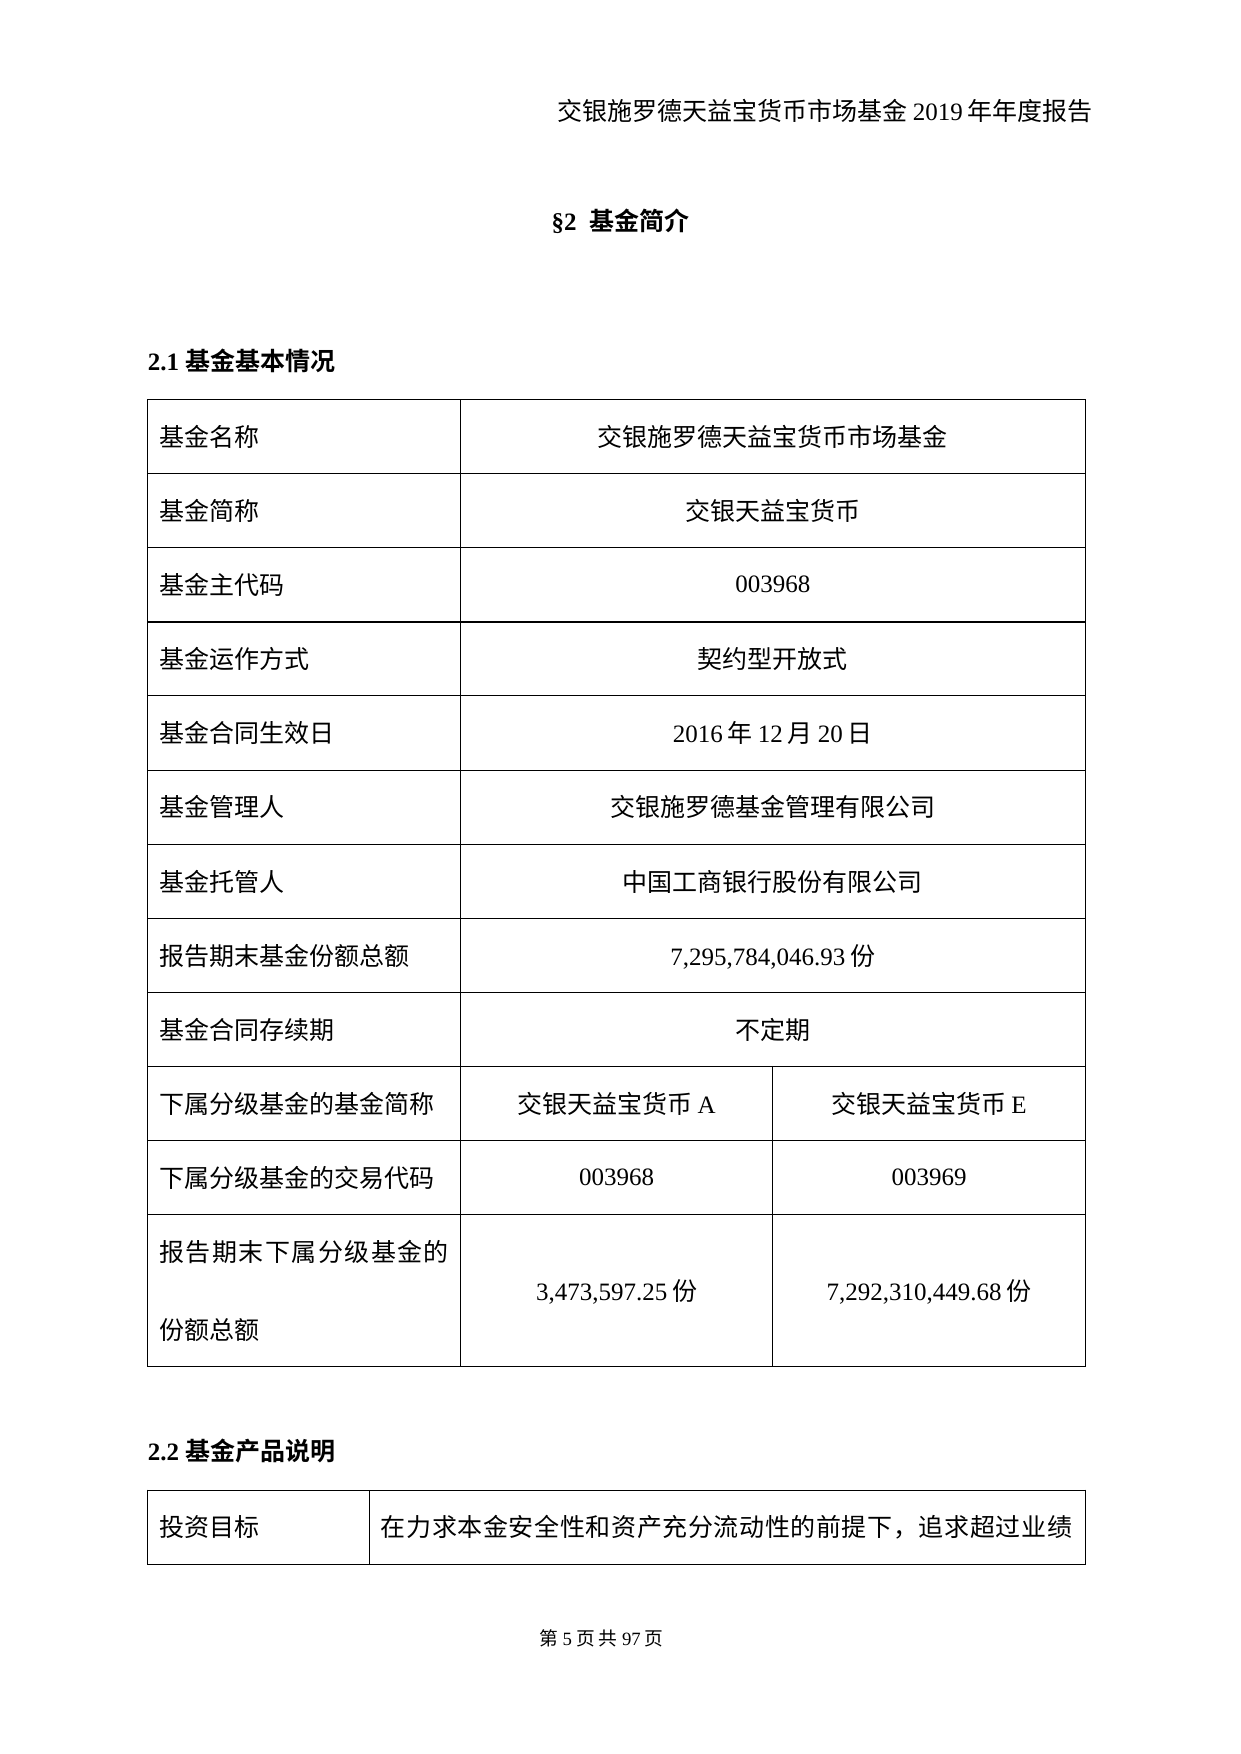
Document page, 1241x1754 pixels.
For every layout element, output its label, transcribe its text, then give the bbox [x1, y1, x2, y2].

table_cell 下属分级基金的基金简称 [148, 1067, 460, 1140]
table_header 交银施罗德天益宝货币市场基金 [461, 400, 1085, 473]
table_cell 报告期末下属分级基金的份额总额 [148, 1215, 460, 1366]
table_cell 003968 [461, 548, 1085, 621]
table_cell 中国工商银行股份有限公司 [461, 845, 1085, 918]
table_cell 7,295,784,046.93份 [461, 919, 1085, 992]
table_cell 基金管理人 [148, 771, 460, 843]
table_cell 基金合同生效日 [148, 696, 460, 769]
table_header 投资目标 [148, 1491, 369, 1563]
table_cell 交银天益宝货币E [773, 1067, 1085, 1140]
table_cell 基金运作方式 [148, 623, 460, 695]
table_cell 交银天益宝货币 [461, 474, 1085, 547]
table_cell 003969 [773, 1141, 1085, 1214]
table_cell 不定期 [461, 993, 1085, 1066]
table_cell 报告期末基金份额总额 [148, 919, 460, 992]
subtitle 2.2 基金产品说明 [148, 1417, 1092, 1482]
table_cell 7,292,310,449.68份 [773, 1215, 1085, 1366]
table_cell 基金简称 [148, 474, 460, 547]
table_cell 3,473,597.25份 [461, 1215, 772, 1366]
subtitle §2 基金简介 [148, 187, 1092, 252]
table_cell 2016年12月20日 [461, 696, 1085, 769]
table_cell 基金主代码 [148, 548, 460, 621]
table_cell 下属分级基金的交易代码 [148, 1141, 460, 1214]
table_cell 基金托管人 [148, 845, 460, 918]
table_cell 基金合同存续期 [148, 993, 460, 1066]
table_cell 交银天益宝货币A [461, 1067, 772, 1140]
table_cell 契约型开放式 [461, 623, 1085, 695]
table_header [370, 1491, 1085, 1563]
subtitle 2.1 基金基本情况 [148, 327, 1092, 392]
table_header 基金名称 [148, 400, 460, 473]
table_cell 交银施罗德基金管理有限公司 [461, 771, 1085, 843]
table_cell 003968 [461, 1141, 772, 1214]
